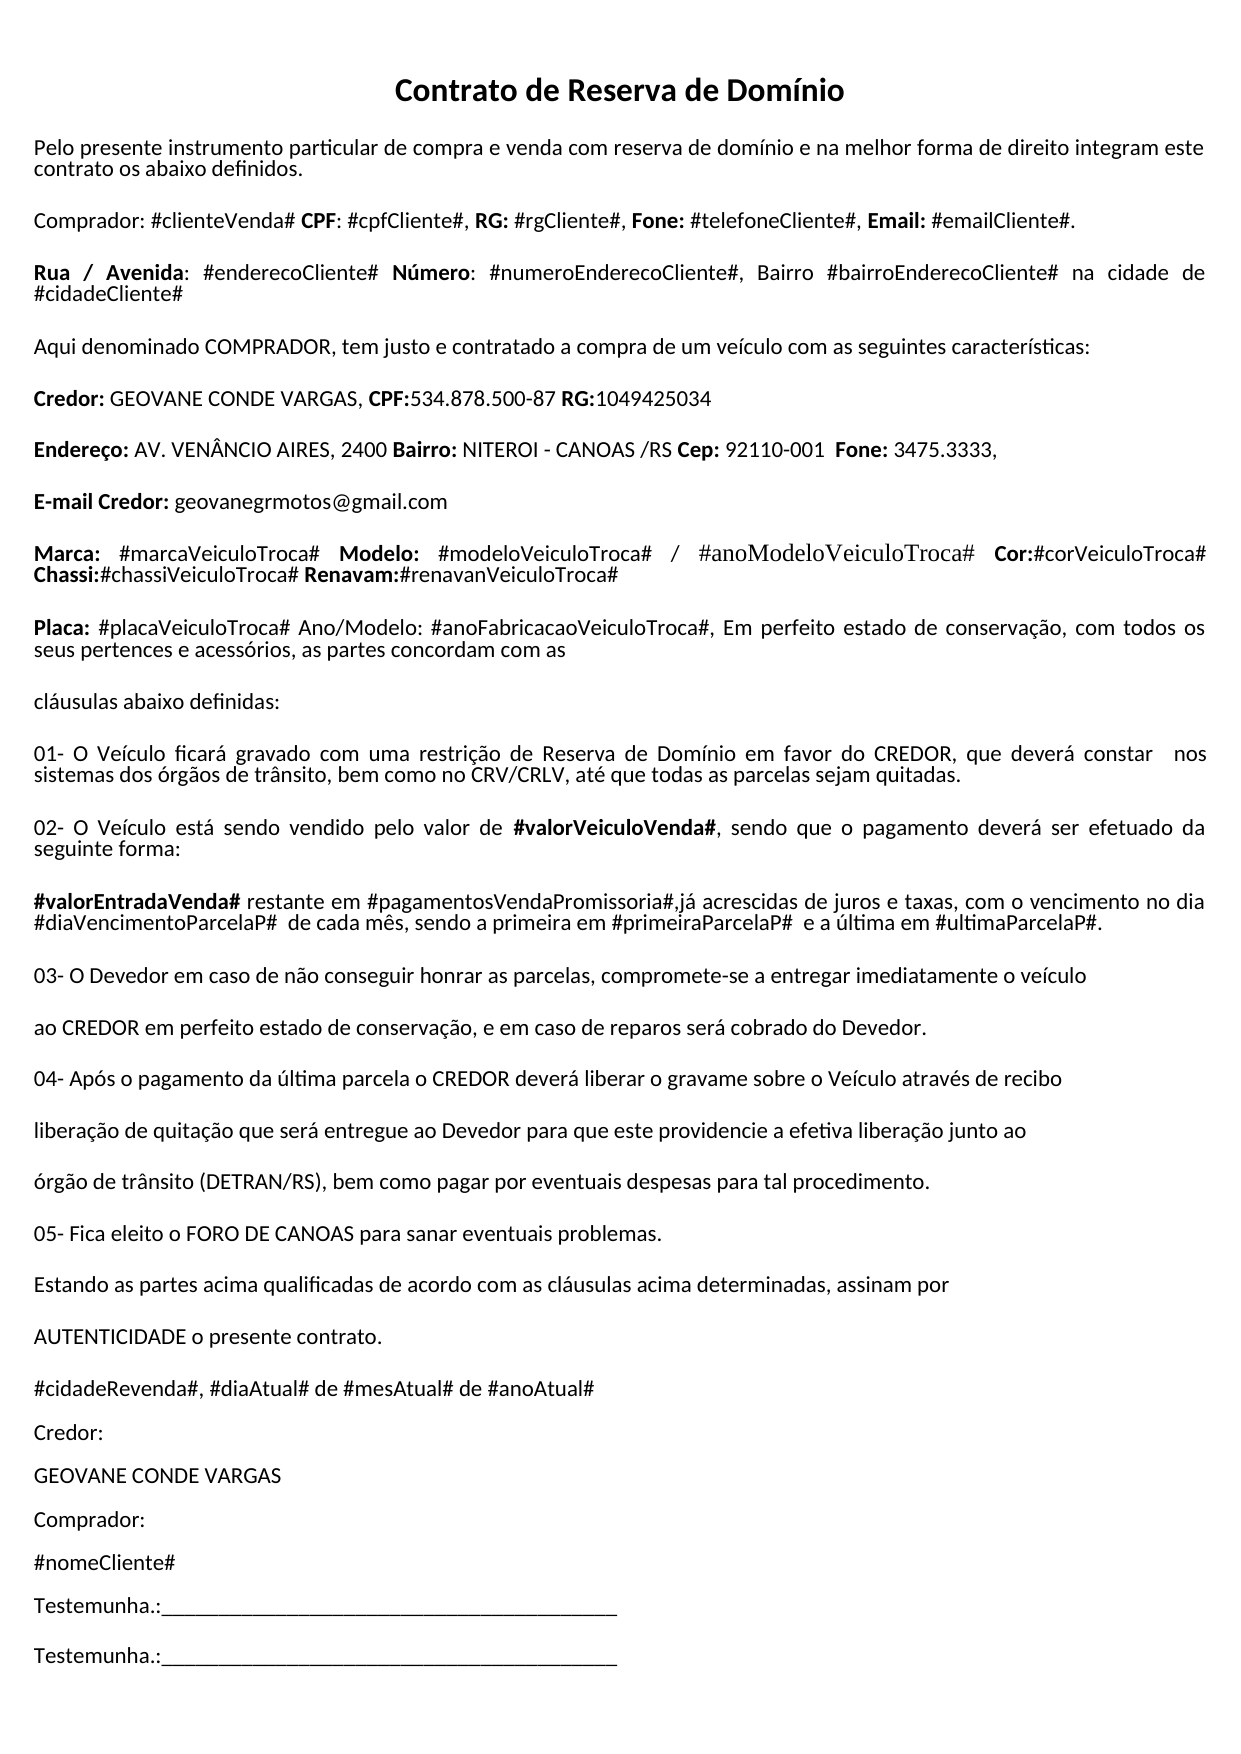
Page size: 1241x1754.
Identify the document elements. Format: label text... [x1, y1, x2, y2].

text Placa: #placaVeiculoTroca# Ano/Modelo: #anoFabricacaoVeiculoTroca#, Em perfeito estado de conservação, com todos os seus pertences e acessórios, as partes concordam com as [34, 618, 1207, 663]
text GEOVANE CONDE VARGAS [34, 1473, 1207, 1487]
text Rua / Avenida: #enderecoCliente# Número: #numeroEnderecoCliente#, Bairro #bairroEnderecoCliente# na cidade de #cidadeCliente# [34, 263, 1207, 307]
text Pelo presente instrumento particular de compra e venda com reserva de domínio e na melhor forma de direito integram este contrato os abaixo definidos. [34, 137, 1207, 182]
text liberação de quitação que será entregue ao Devedor para que este providencie a efetiva liberação junto ao [34, 1120, 1207, 1143]
text Aqui denominado COMPRADOR, tem justo e contratado a compra de um veículo com as seguintes características: [34, 337, 1207, 359]
text Contrato de Reserva de Domínio [34, 75, 1207, 108]
text 03- O Devedor em caso de não conseguir honrar as parcelas, compromete-se a entregar imediatamente o veículo [34, 966, 1207, 988]
text Comprador: #clienteVenda# CPF: #cpfCliente#, RG: #rgCliente#, Fone: #telefoneCliente#, Email: #emailCliente#. [34, 211, 1207, 233]
text Credor: [34, 1430, 1207, 1444]
text 01- O Veículo ficará gravado com uma restrição de Reserva de Domínio em favor do CREDOR, que deverá constar nos sistemas dos órgãos de trânsito, bem como no CRV/CRLV, até que todas as parcelas sejam quitadas. [34, 743, 1207, 788]
text ao CREDOR em perfeito estado de conservação, e em caso de reparos será cobrado do Devedor. [34, 1017, 1207, 1039]
text 05- Fica eleito o FORO DE CANOAS para sanar eventuais problemas. [34, 1223, 1207, 1246]
text Comprador: [80, 1516, 1207, 1530]
text #cidadeRevenda#, #diaAtual# de #mesAtual# de #anoAtual# [34, 1378, 1207, 1401]
text Estando as partes acima qualificadas de acordo com as cláusulas acima determinadas, assinam por [34, 1275, 1207, 1297]
text 02- O Veículo está sendo vendido pelo valor de #valorVeiculoVenda#, sendo que o pagamento deverá ser efetuado da seguinte forma: [34, 817, 1207, 862]
text Endereço: AV. VENÂNCIO AIRES, 2400 Bairro: NITEROI - CANOAS /RS Cep: 92110-001 Fone: 3475.3333, [34, 440, 1207, 462]
text Marca: #marcaVeiculoTroca# Modelo: #modeloVeiculoTroca# / #anoModeloVeiculoTroca# Cor:#corVeiculoTroca# Chassi:#chassiVeiculoTroca# Renavam:#renavanVeiculoTroca# [34, 543, 1207, 589]
text #valorEntradaVenda# restante em #pagamentosVendaPromissoria#,já acrescidas de juros e taxas, com o vencimento no dia #diaVencimentoParcelaP# de cada mês, sendo a primeira em #primeiraParcelaP# e a última em #ultimaParcelaP#. [34, 892, 1207, 936]
text 04- Após o pagamento da última parcela o CREDOR deverá liberar o gravame sobre o Veículo através de recibo [34, 1069, 1207, 1091]
text Credor: GEOVANE CONDE VARGAS, CPF:534.878.500-87 RG:1049425034 [34, 388, 1207, 411]
text AUTENTICIDADE o presente contrato. [34, 1327, 1207, 1349]
text #nomeCliente# [34, 1559, 1207, 1573]
text Testemunha.:________________________________________ [34, 1645, 1207, 1668]
text Testemunha.:________________________________________ [34, 1602, 1207, 1616]
text cláusulas abaixo definidas: [34, 692, 1207, 714]
text Comprador: [34, 1516, 78, 1530]
text órgão de trânsito (DETRAN/RS), bem como pagar por eventuais despesas para tal procedimento. [34, 1172, 1207, 1194]
text E-mail Credor: geovanegrmotos@gmail.com [34, 491, 1207, 514]
